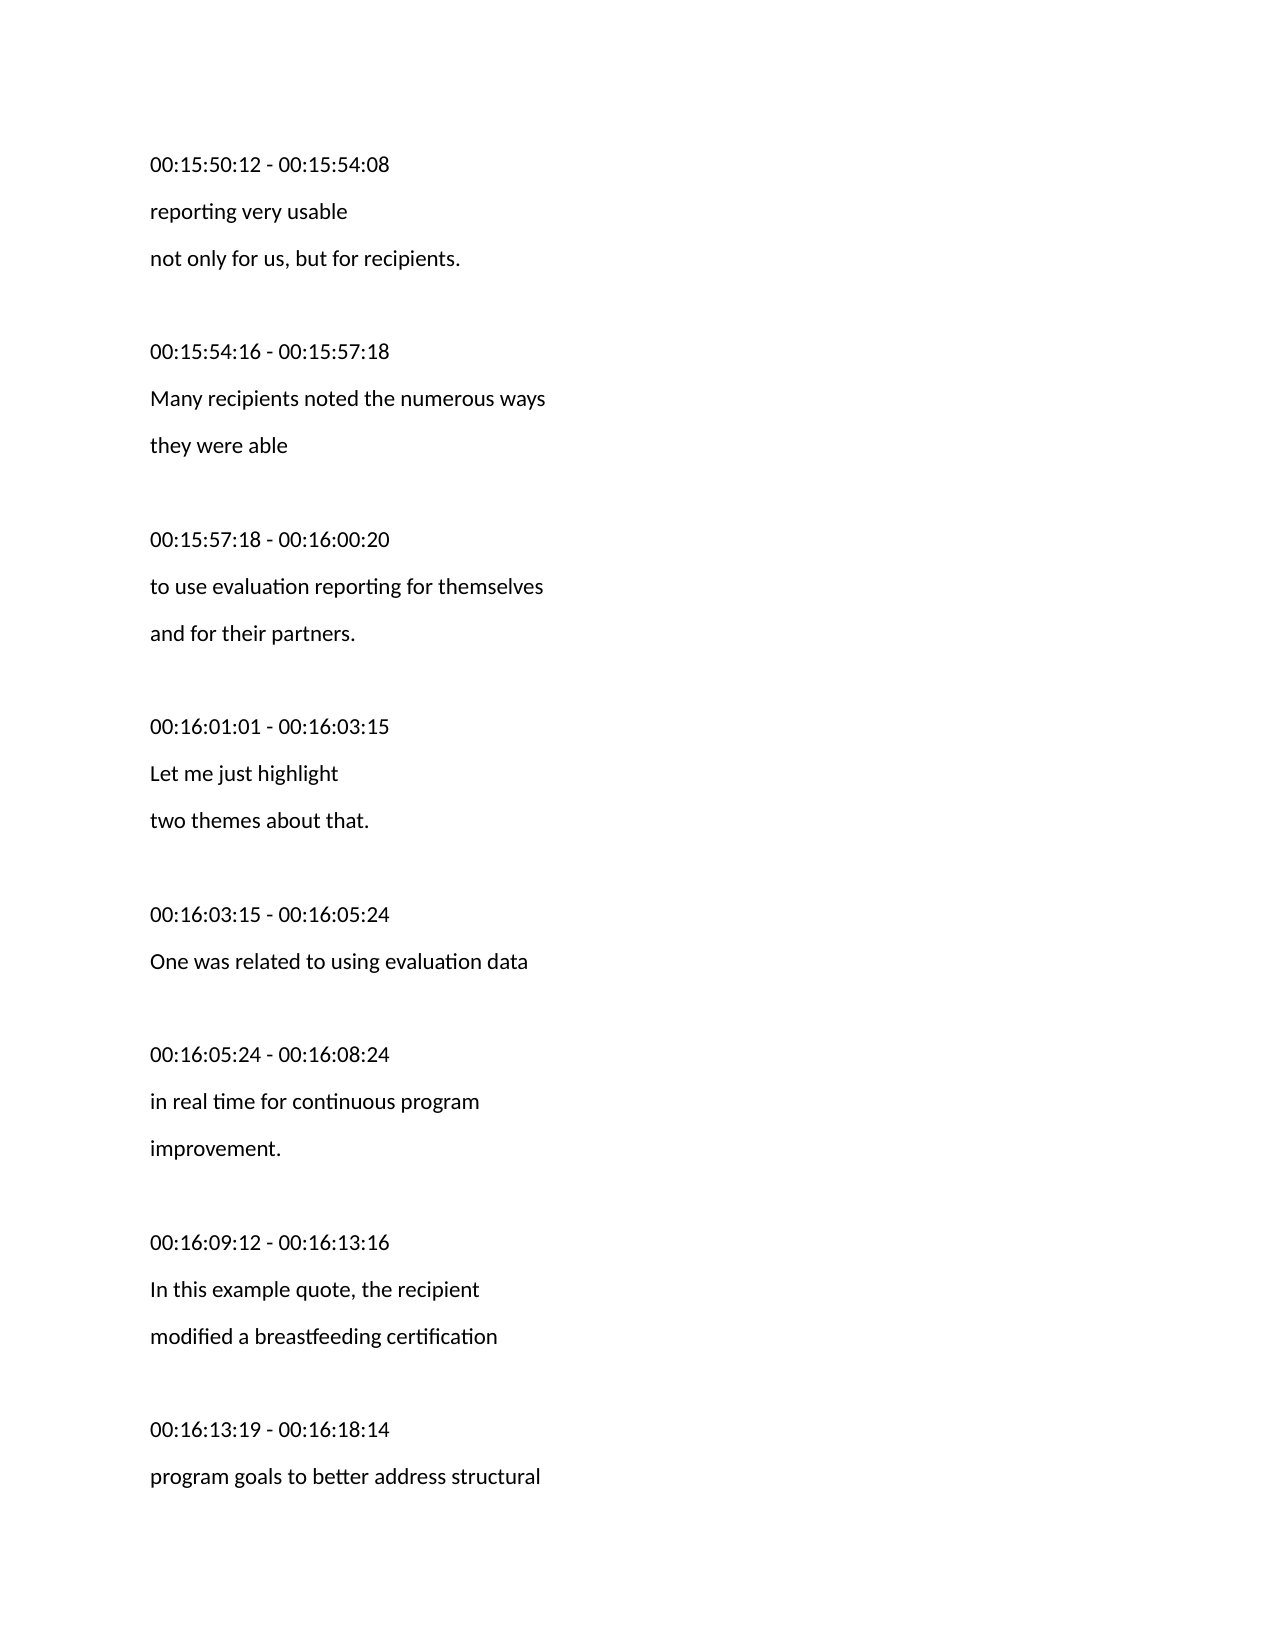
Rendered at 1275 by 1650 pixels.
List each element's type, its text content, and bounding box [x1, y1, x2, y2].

text improvement. [150, 1134, 1125, 1162]
text 00:16:09:12 - 00:16:13:16 [150, 1228, 1125, 1256]
text not only for us, but for recipients. [150, 244, 1125, 272]
text in real time for continuous program [150, 1087, 1125, 1116]
text Let me just highlight [150, 759, 1125, 787]
text program goals to better address structural [150, 1462, 1125, 1491]
text to use evaluation reporting for themselves [150, 572, 1125, 600]
text In this example quote, the recipient [150, 1275, 1125, 1303]
text Many recipients noted the numerous ways [150, 384, 1125, 412]
text reporting very usable [150, 197, 1125, 225]
text One was related to using evaluation data [150, 947, 1125, 975]
text modified a breastfeeding certification [150, 1322, 1125, 1350]
text 00:16:03:15 - 00:16:05:24 [150, 900, 1125, 928]
text and for their partners. [150, 619, 1125, 647]
text 00:15:57:18 - 00:16:00:20 [150, 525, 1125, 553]
text 00:16:13:19 - 00:16:18:14 [150, 1416, 1125, 1444]
text 00:15:50:12 - 00:15:54:08 [150, 150, 1125, 178]
text 00:16:01:01 - 00:16:03:15 [150, 712, 1125, 741]
text they were able [150, 431, 1125, 459]
text 00:15:54:16 - 00:15:57:18 [150, 337, 1125, 366]
text 00:16:05:24 - 00:16:08:24 [150, 1041, 1125, 1069]
text two themes about that. [150, 806, 1125, 834]
